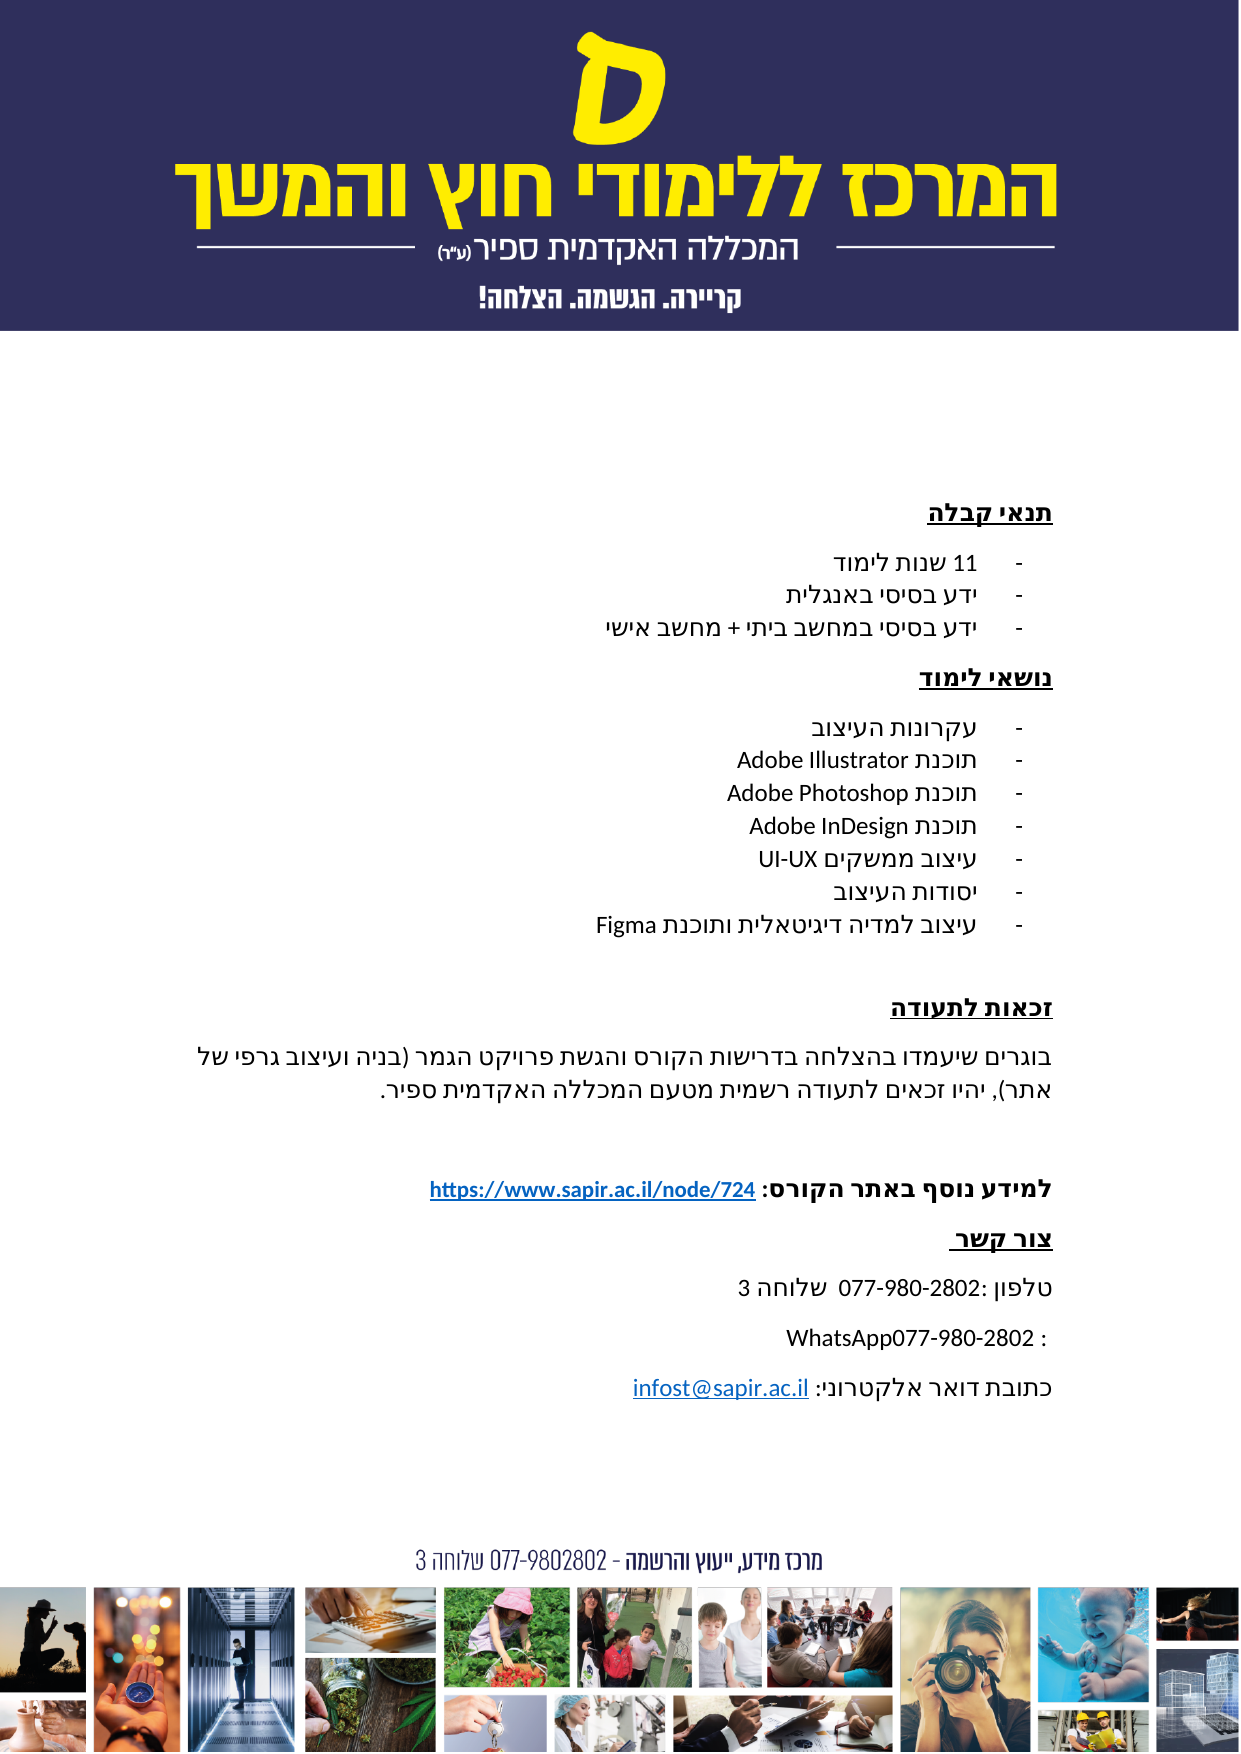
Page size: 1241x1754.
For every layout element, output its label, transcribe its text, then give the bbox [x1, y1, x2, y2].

text למידע נוסף באתר הקורס: https://www.sapir.ac.il/node/724 [187, 1173, 1053, 1204]
list ידע בסיסי באנגלית [187, 579, 1015, 610]
text נושאי לימוד [187, 662, 1053, 693]
text תנאי קבלה [187, 497, 1053, 528]
list יסודות העיצוב [187, 876, 1015, 907]
text בוגרים שיעמדו בהצלחה בדרישות הקורס והגשת פרויקט הגמר (בניה ועיצוב גרפי של אתר), יהיו זכאים לתעודה רשמית מטעם המכללה האקדמית ספיר. [187, 1041, 1053, 1105]
text : WhatsApp077-980-2802 [187, 1322, 1053, 1353]
text כתובת דואר אלקטרוני: infost@sapir.ac.il [187, 1372, 1053, 1402]
list עיצוב ממשקים UI-UX [187, 843, 1015, 874]
text צור קשר [187, 1223, 1053, 1253]
list תוכנת Adobe Photoshop [187, 777, 1015, 808]
list 11 שנות לימוד [187, 547, 1015, 577]
list תוכנת Adobe InDesign [187, 810, 1015, 841]
text זכאות לתעודה [187, 992, 1053, 1022]
list ידע בסיסי במחשב ביתי + מחשב אישי [187, 612, 1015, 643]
list עקרונות העיצוב [187, 712, 1015, 742]
list עיצוב למדיה דיגיטאלית ותוכנת Figma [187, 909, 1015, 940]
picture [0, 0, 1239, 1752]
list תוכנת Adobe Illustrator [187, 744, 1015, 775]
text טלפון :077-980-2802 שלוחה 3 [187, 1272, 1053, 1303]
